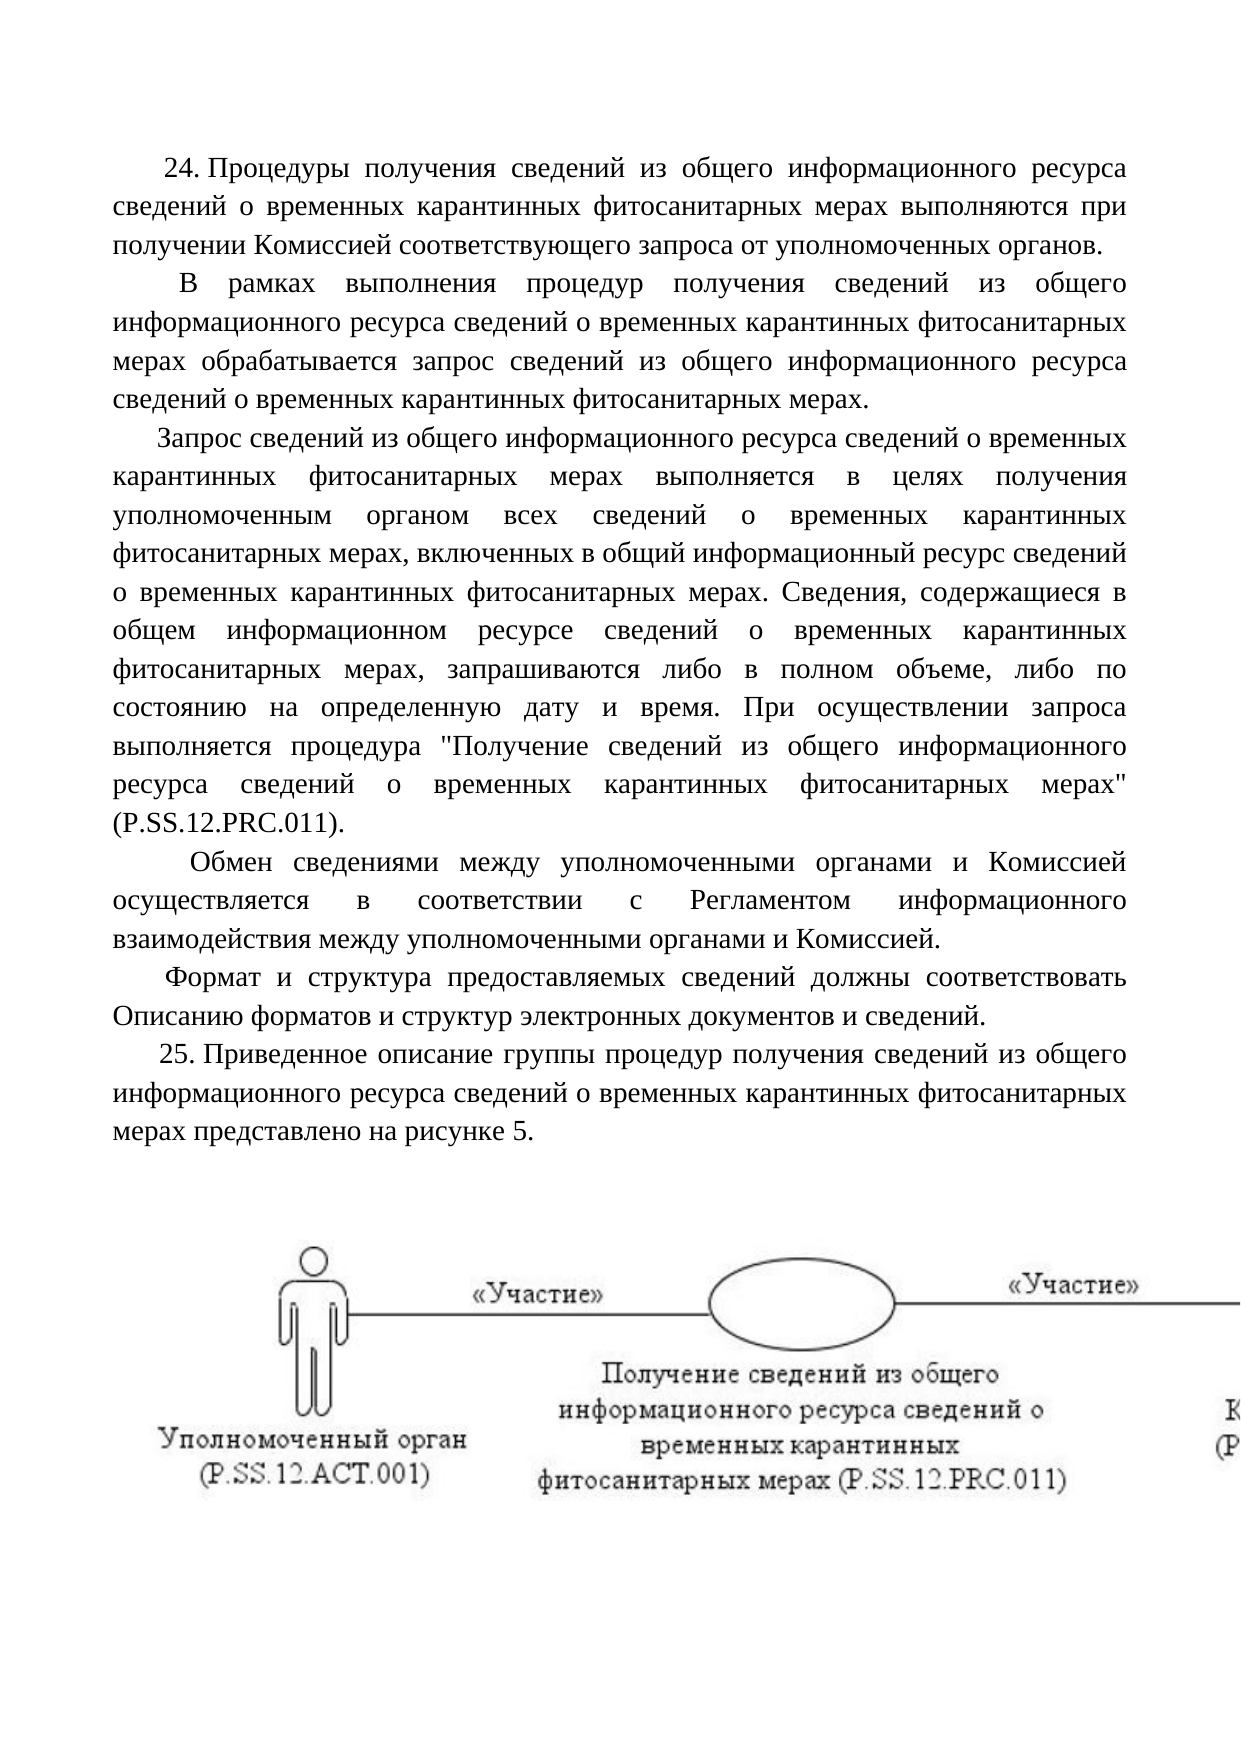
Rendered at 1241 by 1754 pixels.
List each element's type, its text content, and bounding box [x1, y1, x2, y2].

text 24. Процедуры получения сведений из общего информационного ресурса сведений о временных карантинных фитосанитарных мерах выполняются при получении Комиссией соответствующего запроса от уполномоченных органов. [112, 150, 1128, 261]
text В рамках выполнения процедур получения сведений из общего информационного ресурса сведений о временных карантинных фитосанитарных мерах обрабатывается запрос сведений из общего информационного ресурса сведений о временных карантинных фитосанитарных мерах. [112, 266, 1128, 415]
text Запрос сведений из общего информационного ресурса сведений о временных карантинных фитосанитарных мерах выполняется в целях получения уполномоченным органом всех сведений о временных карантинных фитосанитарных мерах, включенных в общий информационный ресурс сведений о временных карантинных фитосанитарных мерах. Сведения, содержащиеся в общем информационном ресурсе сведений о временных карантинных фитосанитарных мерах, запрашиваются либо в полном объеме, либо по состоянию на определенную дату и время. При осуществлении запроса выполняется процедура "Получение сведений из общего информационного ресурса сведений о временных карантинных фитосанитарных мерах" (P.SS.12.PRC.011). [112, 420, 1128, 839]
text 25. Приведенное описание группы процедур получения сведений из общего информационного ресурса сведений о временных карантинных фитосанитарных мерах представлено на рисунке 5. [112, 1036, 1128, 1147]
text Обмен сведениями между уполномоченными органами и Комиссией осуществляется в соответствии с Регламентом информационного взаимодействия между уполномоченными органами и Комиссией. [112, 844, 1128, 954]
text Формат и структура предоставляемых сведений должны соответствовать Описанию форматов и структур электронных документов и сведений. [112, 959, 1128, 1031]
picture [112, 1190, 1241, 1501]
